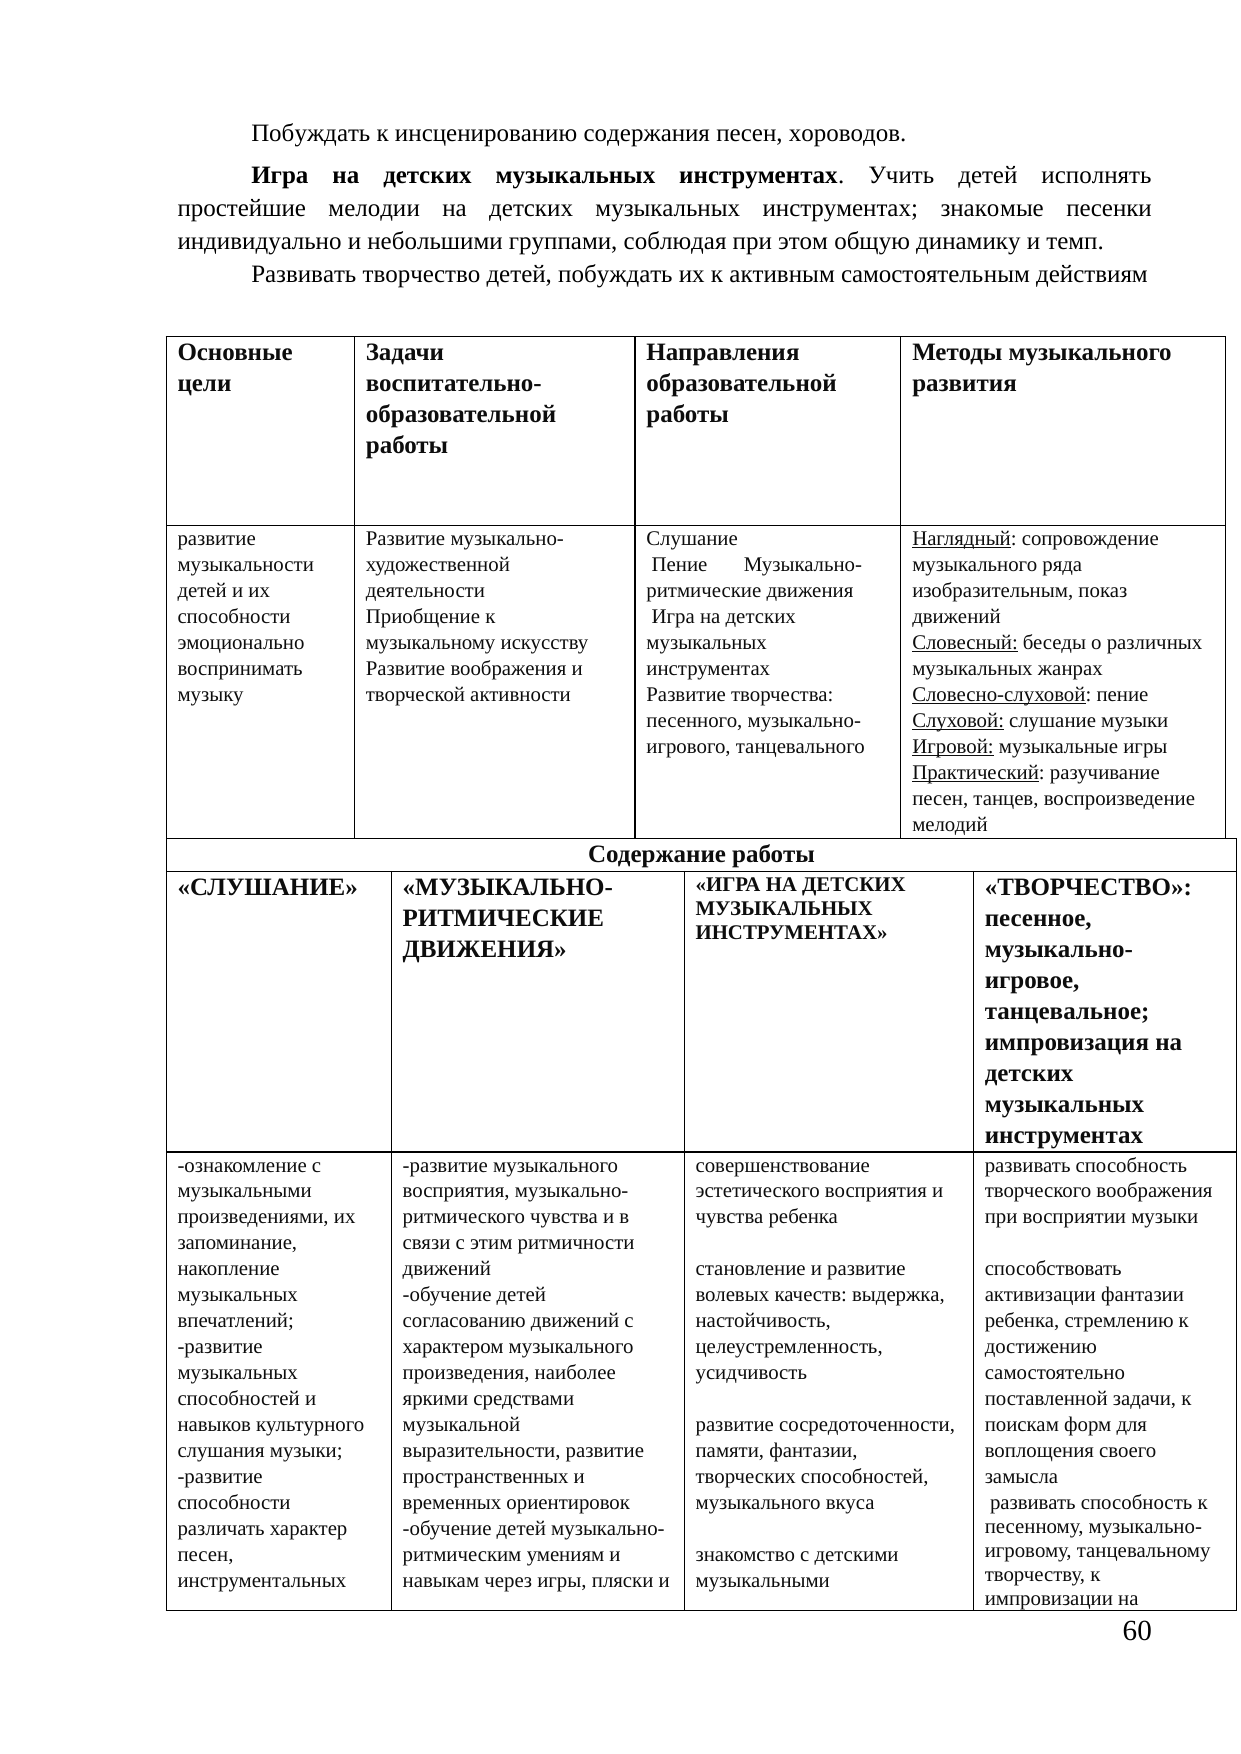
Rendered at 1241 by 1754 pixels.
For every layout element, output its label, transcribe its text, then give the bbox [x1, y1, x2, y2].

table_cell «ИГРА НА ДЕТСКИХ МУЗЫКАЛЬНЫХ ИНСТРУМЕНТАХ» [685, 872, 973, 1151]
text Побуждать к инсценированию содержания песен, хороводов. [177, 118, 1152, 147]
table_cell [167, 1153, 391, 1610]
table_cell Содержание работы [167, 839, 1236, 871]
table_header Задачи воспитательно-образовательной работы [355, 337, 634, 525]
table_header Направления образовательной работы [636, 337, 900, 525]
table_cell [392, 1153, 684, 1610]
text Игра на детских музыкальных инструментах. Учить детей исполнять простейшие мелодии на детских музыкальных инструментах; знакомые песенки индивидуально и небольшими группами, соблюдая при этом общую динамику и темп. [177, 160, 1152, 255]
table_cell Слушание Пение Музыкально-ритмические движения Игра на детских музыкальных инструментах Развитие творчества: песенного, музыкально-игрового, танцевального [636, 526, 900, 838]
table_cell Развитие музыкально-художественной деятельности Приобщение к музыкальному искусству Развитие воображения и творческой активности [355, 526, 634, 838]
table_cell «СЛУШАНИЕ» [167, 872, 391, 1151]
table_cell развитие музыкальности детей и их способности эмоционально воспринимать музыку [167, 526, 354, 838]
table_header Основные цели [167, 337, 354, 525]
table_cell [974, 1153, 1236, 1610]
table_cell «МУЗЫКАЛЬНО-РИТМИЧЕСКИЕ ДВИЖЕНИЯ» [392, 872, 684, 1151]
text Развивать творчество детей, побуждать их к активным самостоятельным действиям [177, 259, 1152, 288]
table_header Методы музыкального развития [901, 337, 1225, 525]
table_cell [685, 1153, 973, 1610]
table_cell «ТВОРЧЕСТВО»: песенное, музыкально-игровое, танцевальное; импровизация на детских музыкальных инструментах [974, 872, 1236, 1151]
table_cell Наглядный: сопровождение музыкального ряда изобразительным, показ движений Словесный: беседы о различных музыкальных жанрах Словесно-слуховой: пение Слуховой: слушание музыки Игровой: музыкальные игры Практический: разучивание песен, танцев, воспроизведение мелодий [901, 526, 1225, 838]
